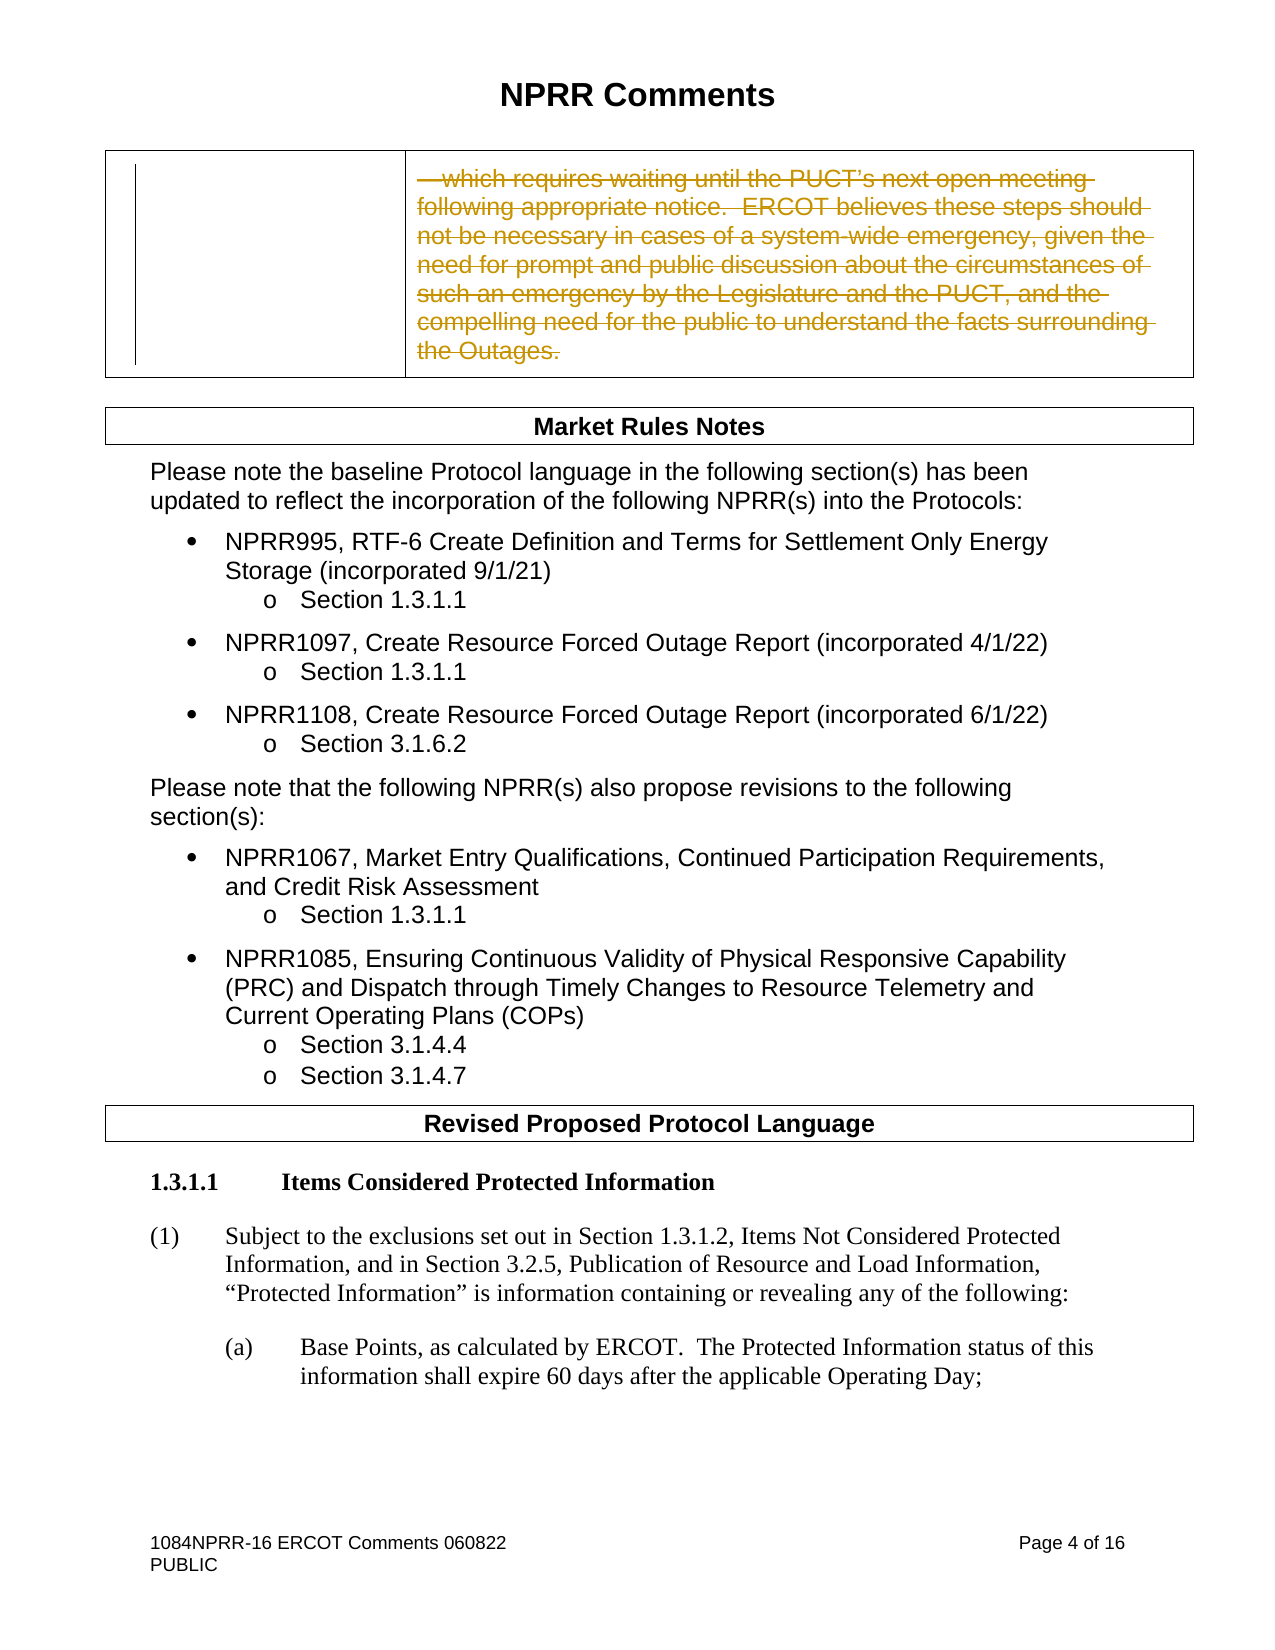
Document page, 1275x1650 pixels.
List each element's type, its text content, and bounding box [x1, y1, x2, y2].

text (a) Base Points, as calculated by ERCOT. The Protected Information status of this information shall expire 60 days after the applicable Operating Day; [225, 1332, 1125, 1389]
text 1.3.1.1 Items Considered Protected Information [150, 1167, 1125, 1196]
list Section 3.1.6.2 [262, 729, 1125, 760]
text Please note the baseline Protocol language in the following section(s) has been updated to reflect the incorporation of the following NPRR(s) into the Protocols: [150, 457, 1125, 514]
list Section 3.1.4.7 [262, 1061, 1125, 1092]
list NPRR995, RTF-6 Create Definition and Terms for Settlement Only Energy Storage (incorporated 9/1/21) [187, 527, 1125, 585]
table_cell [406, 151, 1193, 377]
list Section 1.3.1.1 [262, 657, 1125, 688]
list NPRR1097, Create Resource Forced Outage Report (incorporated 4/1/22) [187, 628, 1125, 657]
list Section 1.3.1.1 [262, 900, 1125, 931]
list NPRR1085, Ensuring Continuous Validity of Physical Responsive Capability (PRC) and Dispatch through Timely Changes to Resource Telemetry and Current Operating Plans (COPs) [187, 944, 1125, 1030]
table_header Revised Proposed Protocol Language [106, 1106, 1193, 1141]
list Section 1.3.1.1 [262, 585, 1125, 616]
text Please note that the following NPRR(s) also propose revisions to the following section(s): [150, 773, 1125, 830]
list NPRR1108, Create Resource Forced Outage Report (incorporated 6/1/22) [187, 700, 1125, 729]
list NPRR1067, Market Entry Qualifications, Continued Participation Requirements, and Credit Risk Assessment [187, 843, 1125, 900]
table_header Market Rules Notes [106, 408, 1193, 443]
table_cell Business Case [106, 151, 405, 377]
text (1) Subject to the exclusions set out in Section 1.3.1.2, Items Not Considered Protected Information, and in Section 3.2.5, Publication of Resource and Load Information, “Protected Information” is information containing or revealing any of the following: [150, 1221, 1125, 1307]
list Section 3.1.4.4 [262, 1030, 1125, 1061]
